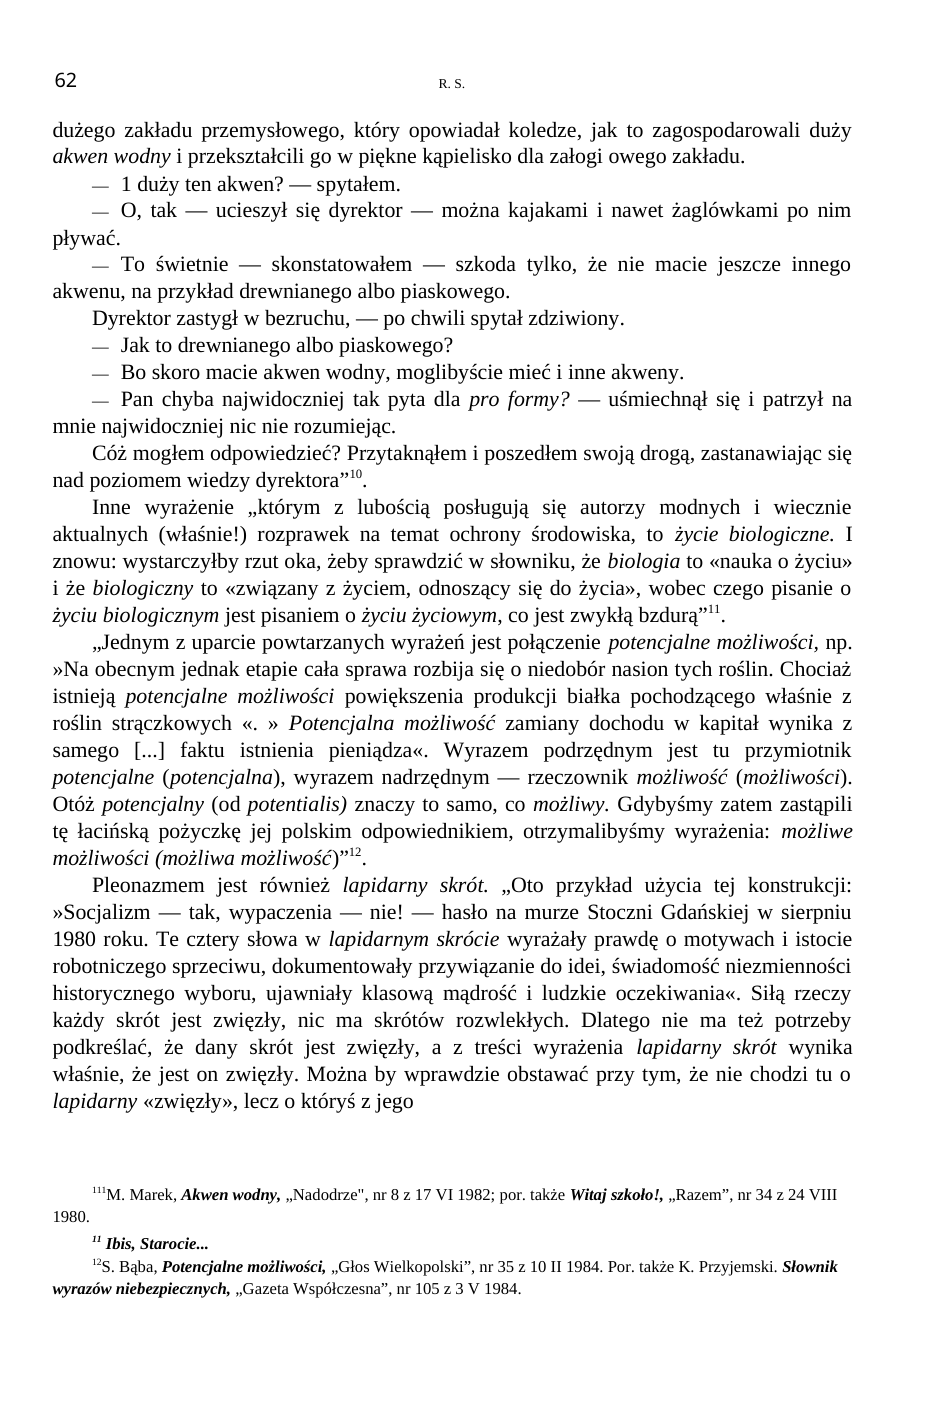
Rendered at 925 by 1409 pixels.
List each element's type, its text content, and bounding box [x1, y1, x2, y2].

list 1 duży ten akwen? — spytałem. [52, 169, 853, 196]
text Pleonazmem jest również lapidarny skrót. „Oto przykład użycia tej konstrukcji: »Socjalizm — tak, wypaczenia — nie! — hasło na murze Stoczni Gdańskiej w sierpniu 1980 roku. Te cztery słowa w lapidarnym skrócie wyrażały prawdę o motywach i istocie robotniczego sprzeciwu, dokumentowały przywiązanie do idei, świadomość niezmienności historycznego wyboru, ujawniały klasową mądrość i ludzkie oczekiwania«. Siłą rzeczy każdy skrót jest zwięzły, nic ma skrótów rozwlekłych. Dlatego nie ma też potrzeby podkreślać, że dany skrót jest zwięzły, a z treści wyrażenia lapidarny skrót wynika właśnie, że jest on zwięzły. Można by wprawdzie obstawać przy tym, że nie chodzi tu o lapidarny «zwięzły», lecz o któryś z jego [52, 871, 853, 1114]
list Bo skoro macie akwen wodny, moglibyście mieć i inne akweny. [52, 358, 853, 385]
list To świetnie — skonstatowałem — szkoda tylko, że nie macie jeszcze innego akwenu, na przykład drewnianego albo piaskowego. [52, 250, 853, 304]
text R. S. [438, 77, 465, 91]
text Cóż mogłem odpowiedzieć? Przytaknąłem i poszedłem swoją drogą, zastanawiając się nad poziomem wiedzy dyrektora”10. [52, 439, 853, 493]
text 62 [54, 72, 77, 92]
text dużego zakładu przemysłowego, który opowiadał koledze, jak to zagospodarowali duży akwen wodny i przekształcili go w piękne kąpielisko dla załogi owego zakładu. [52, 115, 853, 169]
list O, tak — ucieszył się dyrektor — można kajakami i nawet żaglówkami po nim pływać. [52, 196, 853, 250]
text Inne wyrażenie „którym z lubością posługują się autorzy modnych i wiecznie aktualnych (właśnie!) rozprawek na temat ochrony środowiska, to życie biologiczne. I znowu: wystarczyłby rzut oka, żeby sprawdzić w słowniku, że biologia to «nauka o życiu» i że biologiczny to «związany z życiem, odnoszący się do życia», wobec czego pisanie o życiu biologicznym jest pisaniem o życiu życiowym, co jest zwykłą bzdurą”11. [52, 493, 853, 628]
text Dyrektor zastygł w bezruchu, — po chwili spytał zdziwiony. [52, 304, 853, 331]
list Jak to drewnianego albo piaskowego? [52, 331, 853, 358]
list Pan chyba najwidoczniej tak pyta dla pro formy? — uśmiechnął się i patrzył na mnie najwidoczniej nic nie rozumiejąc. [52, 385, 853, 439]
text 11 Ibis, Starocie... [92, 1232, 852, 1254]
text 111M. Marek, Akwen wodny, „Nadodrze", nr 8 z 17 VI 1982; por. także Witaj szkoło!, „Razem”, nr 34 z 24 VIII 1980. [52, 1182, 852, 1227]
text 12S. Bąba, Potencjalne możliwości, „Głos Wielkopolski”, nr 35 z 10 II 1984. Por. także K. Przyjemski. Słownik wyrazów niebezpiecznych, „Gazeta Współczesna”, nr 105 z 3 V 1984. [52, 1254, 852, 1299]
text „Jednym z uparcie powtarzanych wyrażeń jest połączenie potencjalne możliwości, np. »Na obecnym jednak etapie cała sprawa rozbija się o niedobór nasion tych roślin. Chociaż istnieją potencjalne możliwości powiększenia produkcji białka pochodzącego właśnie z roślin strączkowych «. » Potencjalna możliwość zamiany dochodu w kapitał wynika z samego [...] faktu istnienia pieniądza«. Wyrazem podrzędnym jest tu przymiotnik potencjalne (potencjalna), wyrazem nadrzędnym — rzeczownik możliwość (możliwości). Otóż potencjalny (od potentialis) znaczy to samo, co możliwy. Gdybyśmy zatem zastąpili tę łacińską pożyczkę jej polskim odpowiednikiem, otrzymalibyśmy wyrażenia: możliwe możliwości (możliwa możliwość)”12. [52, 628, 853, 871]
